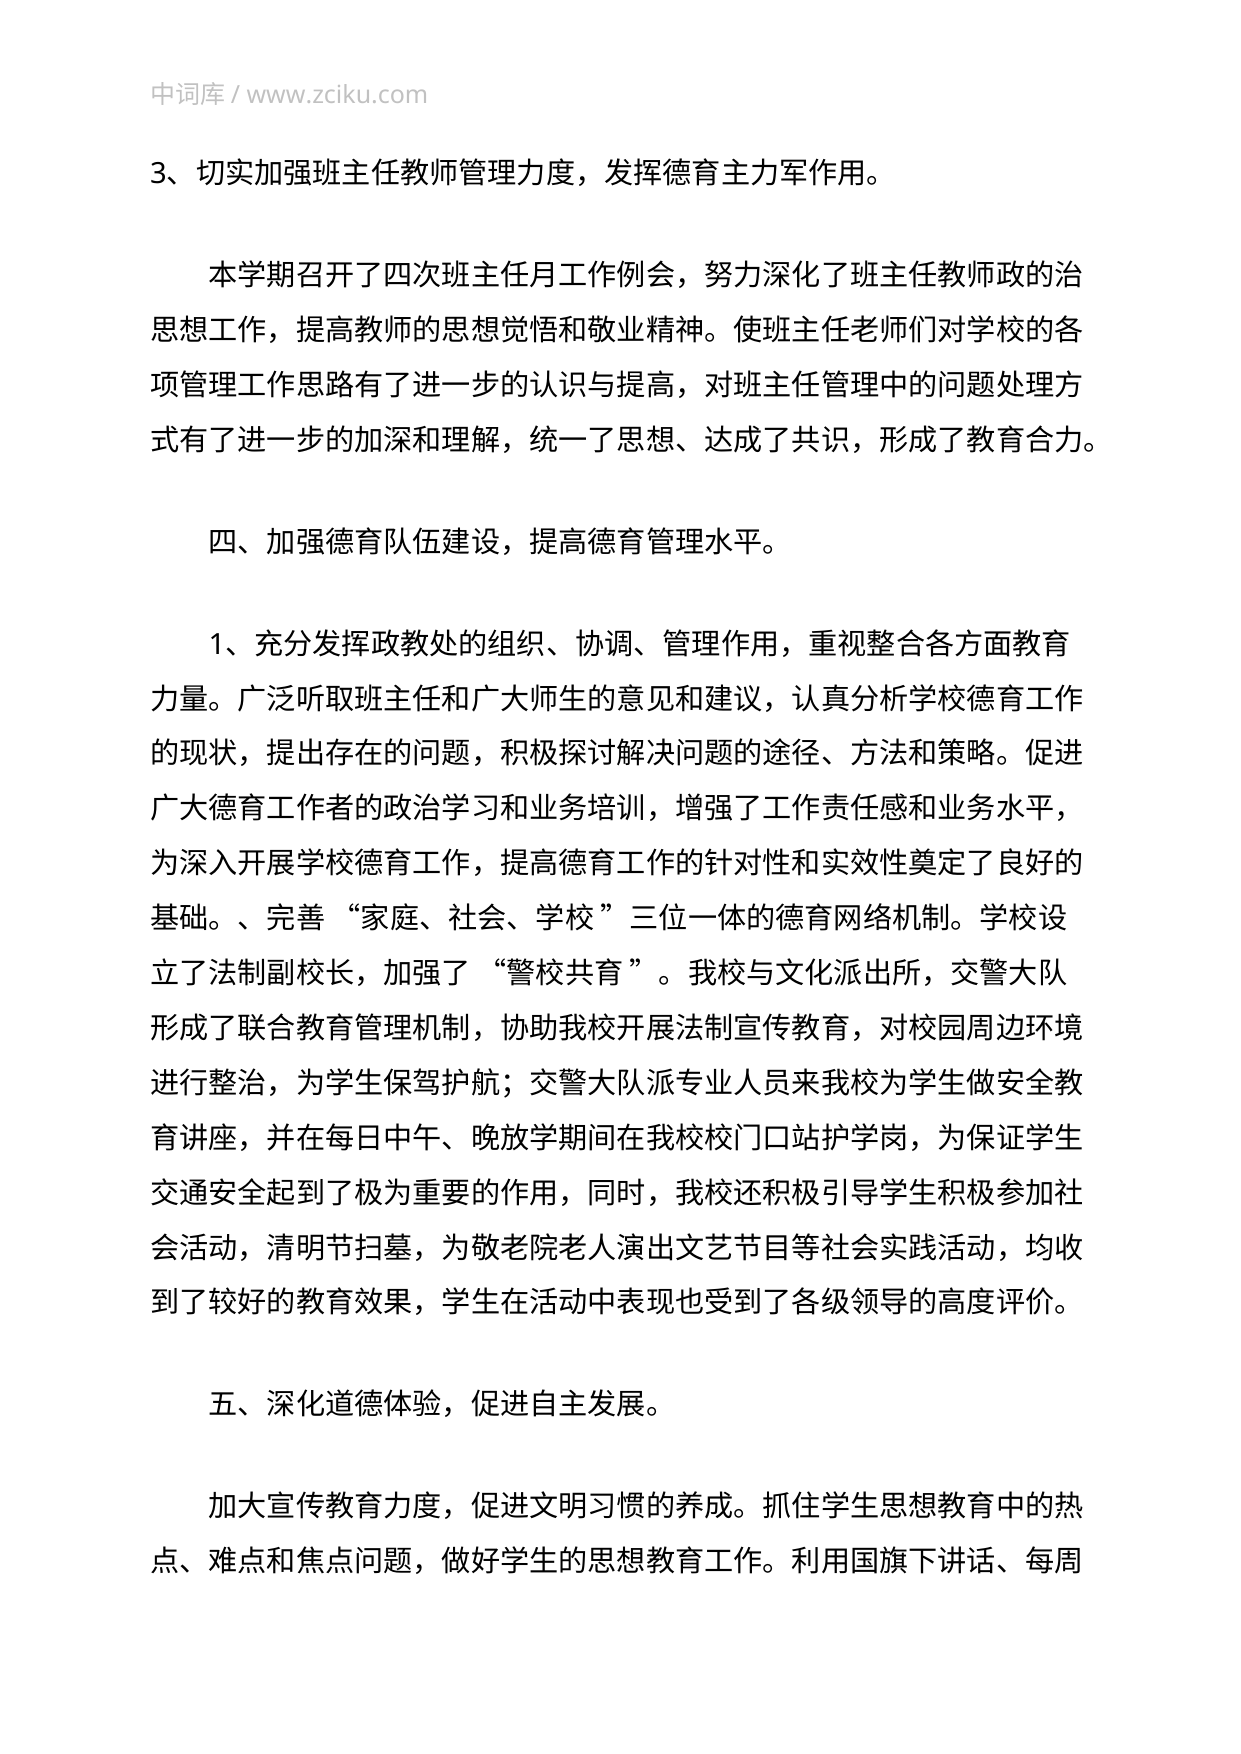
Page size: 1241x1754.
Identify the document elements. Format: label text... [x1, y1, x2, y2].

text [150, 1483, 1090, 1580]
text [150, 150, 1090, 192]
text 本学期召开了四次班主任月工作例会，努力深化了班主任教师政的治思想工作，提高教师的思想觉悟和敬业精神。使班主任老师们对学校的各项管理工作思路有了进一步的认识与提高，对班主任管理中的问题处理方式有了进一步的加深和理解，统一了思想、达成了共识，形成了教育合力。 [150, 252, 1090, 459]
text 五、深化道德体验，促进自主发展。 [150, 1381, 1090, 1423]
text 1、充分发挥政教处的组织、协调、管理作用，重视整合各方面教育力量。广泛听取班主任和广大师生的意见和建议，认真分析学校德育工作的现状，提出存在的问题，积极探讨解决问题的途径、方法和策略。促进广大德育工作者的政治学习和业务培训，增强了工作责任感和业务水平，为深入开展学校德育工作，提高德育工作的针对性和实效性奠定了良好的基础。、完善 “家庭、社会、学校 ”三位一体的德育网络机制。学校设立了法制副校长，加强了 “警校共育 ”。我校与文化派出所，交警大队形成了联合教育管理机制，协助我校开展法制宣传教育，对校园周边环境进行整治，为学生保驾护航；交警大队派专业人员来我校为学生做安全教育讲座，并在每日中午、晚放学期间在我校校门口站护学岗，为保证学生交通安全起到了极为重要的作用，同时，我校还积极引导学生积极参加社会活动，清明节扫墓，为敬老院老人演出文艺节目等社会实践活动，均收到了较好的教育效果，学生在活动中表现也受到了各级领导的高度评价。 [150, 620, 1090, 1321]
text 四、加强德育队伍建设，提高德育管理水平。 [150, 518, 1090, 561]
